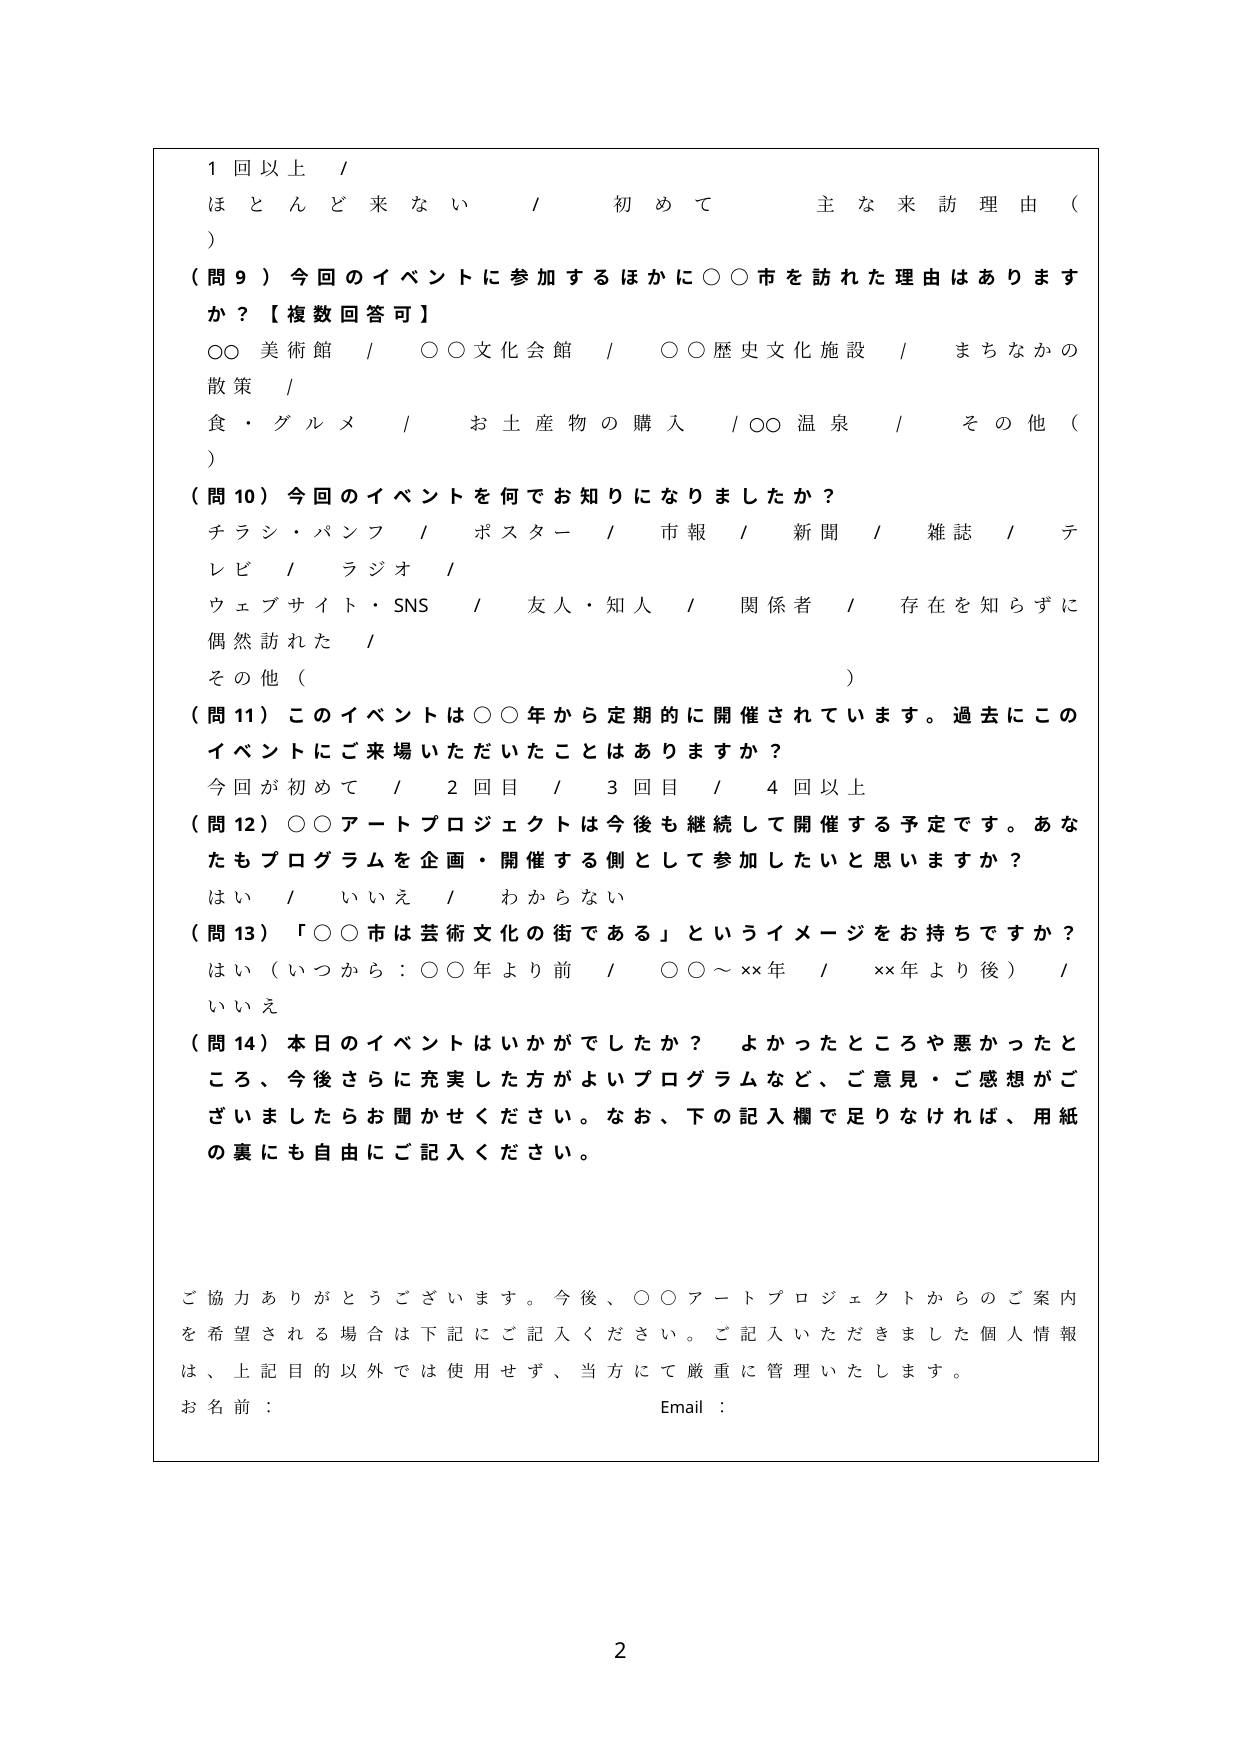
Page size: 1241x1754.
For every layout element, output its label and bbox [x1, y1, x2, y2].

table_header [154, 149, 1098, 1461]
